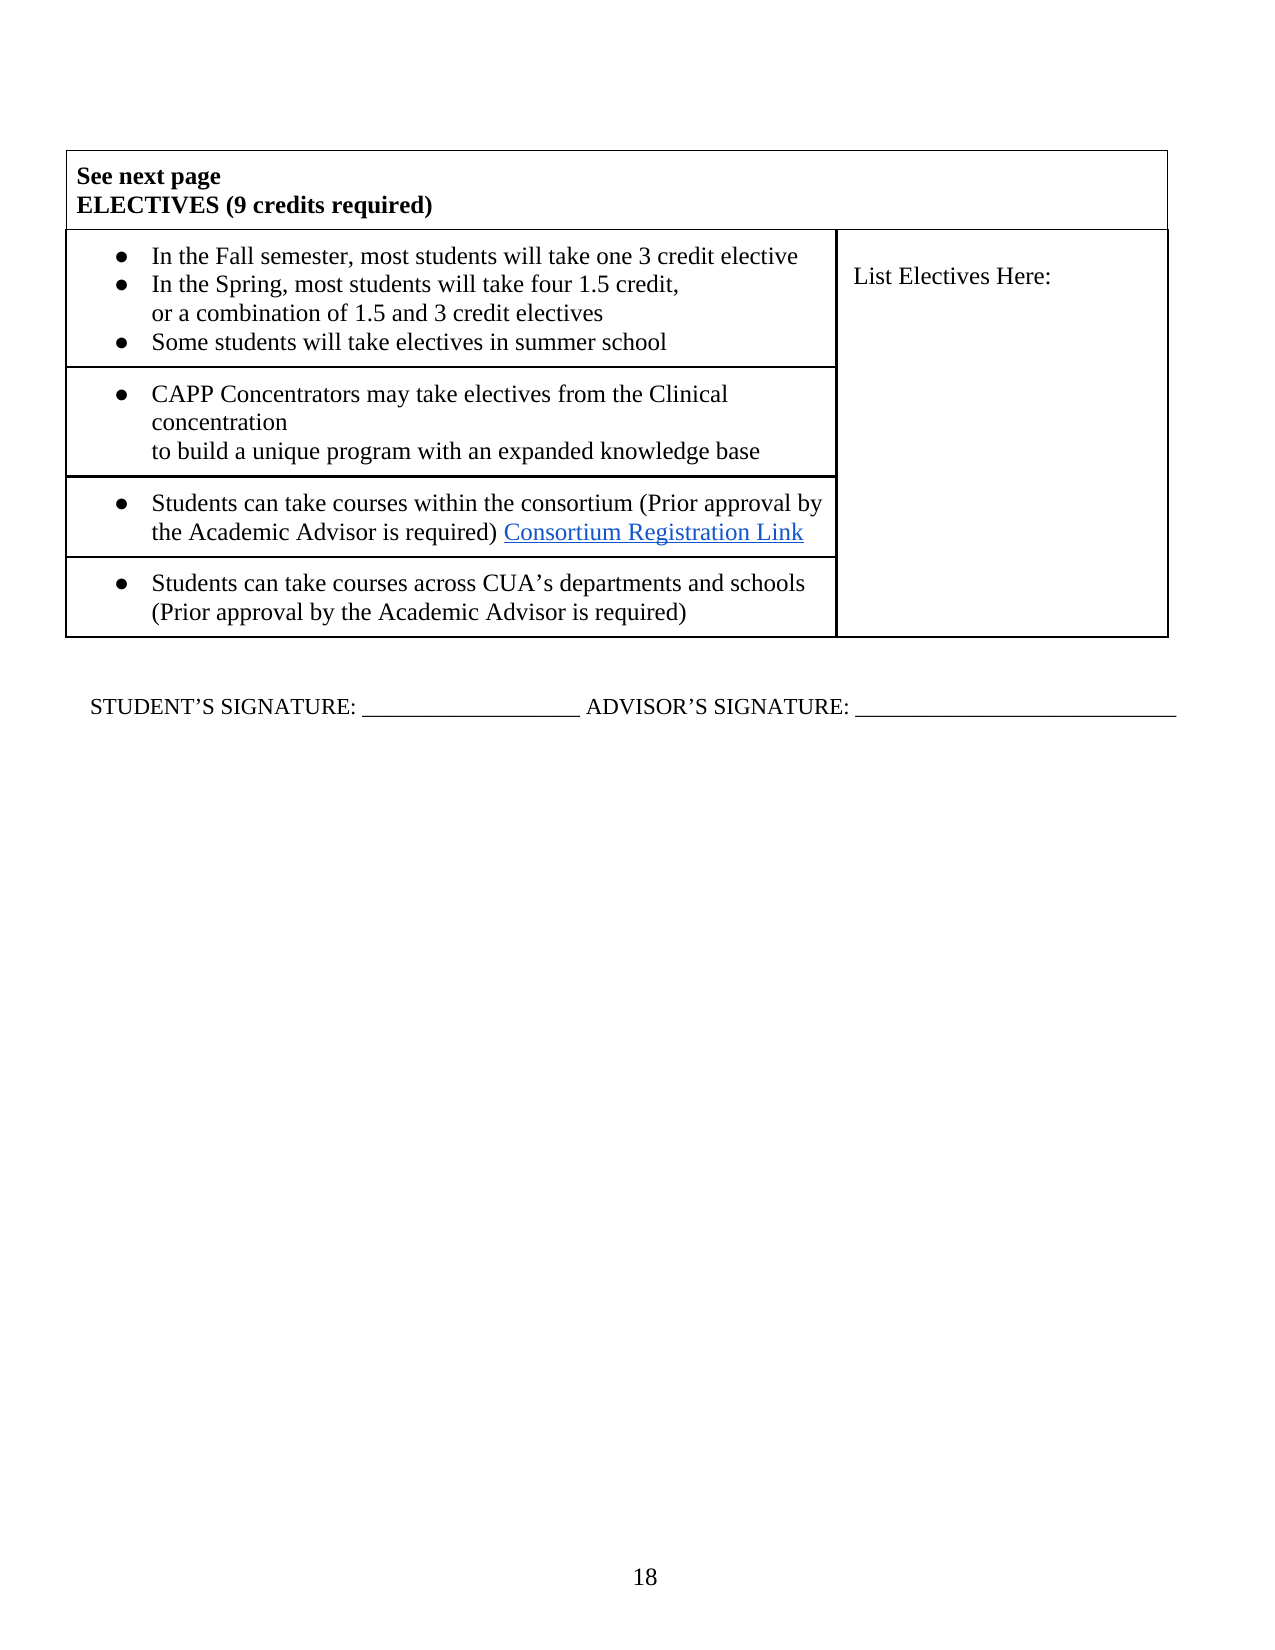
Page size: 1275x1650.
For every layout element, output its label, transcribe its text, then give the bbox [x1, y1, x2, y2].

table_cell In the Fall semester, most students will take one 3 credit elective In the Spring, most students will take four 1.5 credit, or a combination of 1.5 and 3 credit electives Some students will take electives in summer school [67, 230, 835, 366]
table_cell Students can take courses across CUA’s departments and schools (Prior approval by the Academic Advisor is required) [67, 558, 835, 636]
table_cell Students can take courses within the consortium (Prior approval by the Academic Advisor is required) Consortium Registration Link [67, 478, 835, 556]
table_cell See next page ELECTIVES (9 credits required) [67, 151, 1167, 229]
table_cell CAPP Concentrators may take electives from the Clinical concentration to build a unique program with an expanded knowledge base [67, 368, 835, 475]
table_cell List Electives Here: [838, 230, 1167, 636]
text STUDENT’S SIGNATURE: ___________________ ADVISOR’S SIGNATURE: ____________________________ [90, 693, 1200, 720]
